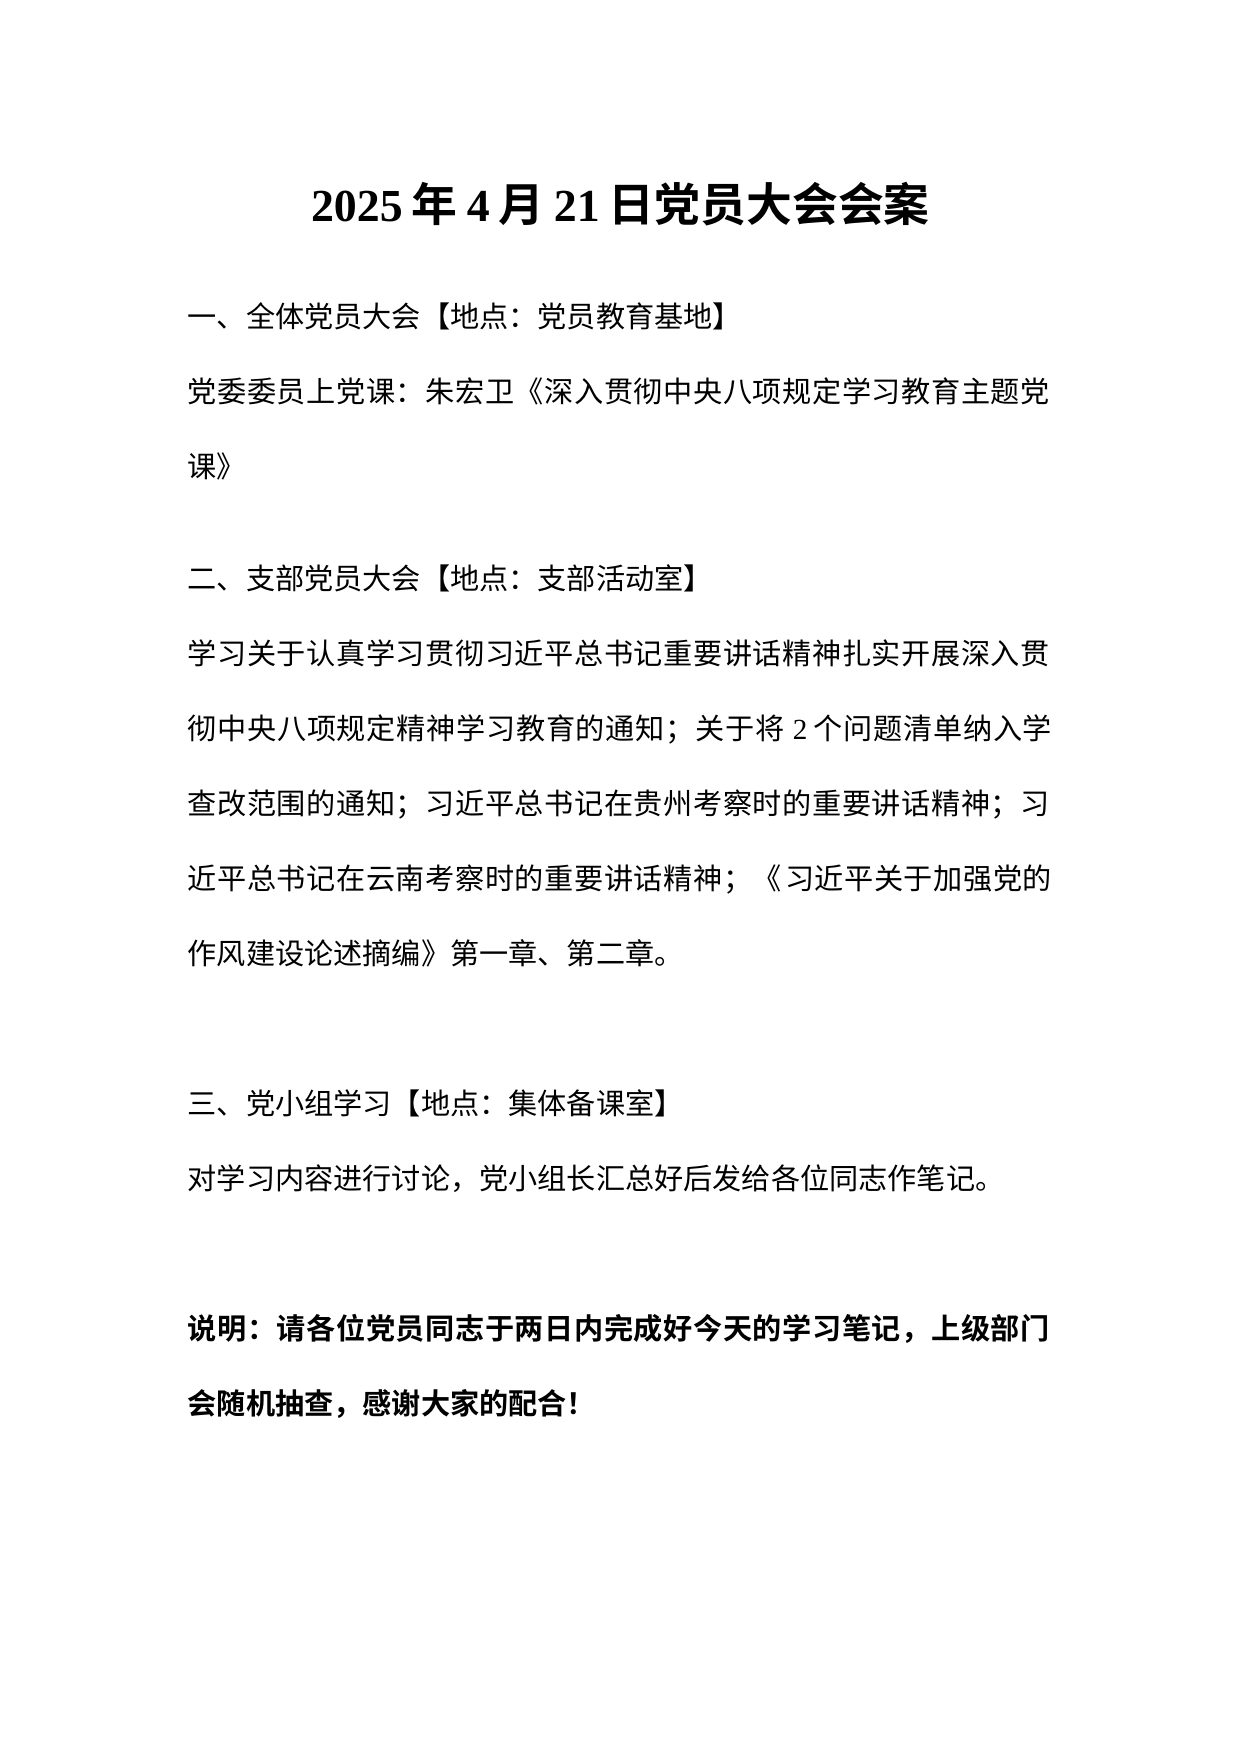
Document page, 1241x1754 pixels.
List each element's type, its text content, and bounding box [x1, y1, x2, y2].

text 对学习内容进行讨论，党小组长汇总好后发给各位同志作笔记。 [187, 1139, 1053, 1214]
text 三、党小组学习【地点：集体备课室】 [187, 1064, 1053, 1139]
text 二、支部党员大会【地点：支部活动室】 [187, 539, 1053, 614]
text 一、全体党员大会【地点：党员教育基地】 [187, 277, 1053, 352]
text 党委委员上党课：朱宏卫《深入贯彻中央八项规定学习教育主题党课》 [187, 352, 1053, 502]
text 学习关于认真学习贯彻习近平总书记重要讲话精神扎实开展深入贯彻中央八项规定精神学习教育的通知；关于将2个问题清单纳入学查改范围的通知；习近平总书记在贵州考察时的重要讲话精神；习近平总书记在云南考察时的重要讲话精神；《习近平关于加强党的作风建设论述摘编》第一章、第二章。 [187, 614, 1053, 989]
text 说明：请各位党员同志于两日内完成好今天的学习笔记，上级部门会随机抽查，感谢大家的配合！ [187, 1289, 1053, 1439]
text 2025年4月21日党员大会会案 [187, 164, 1053, 239]
